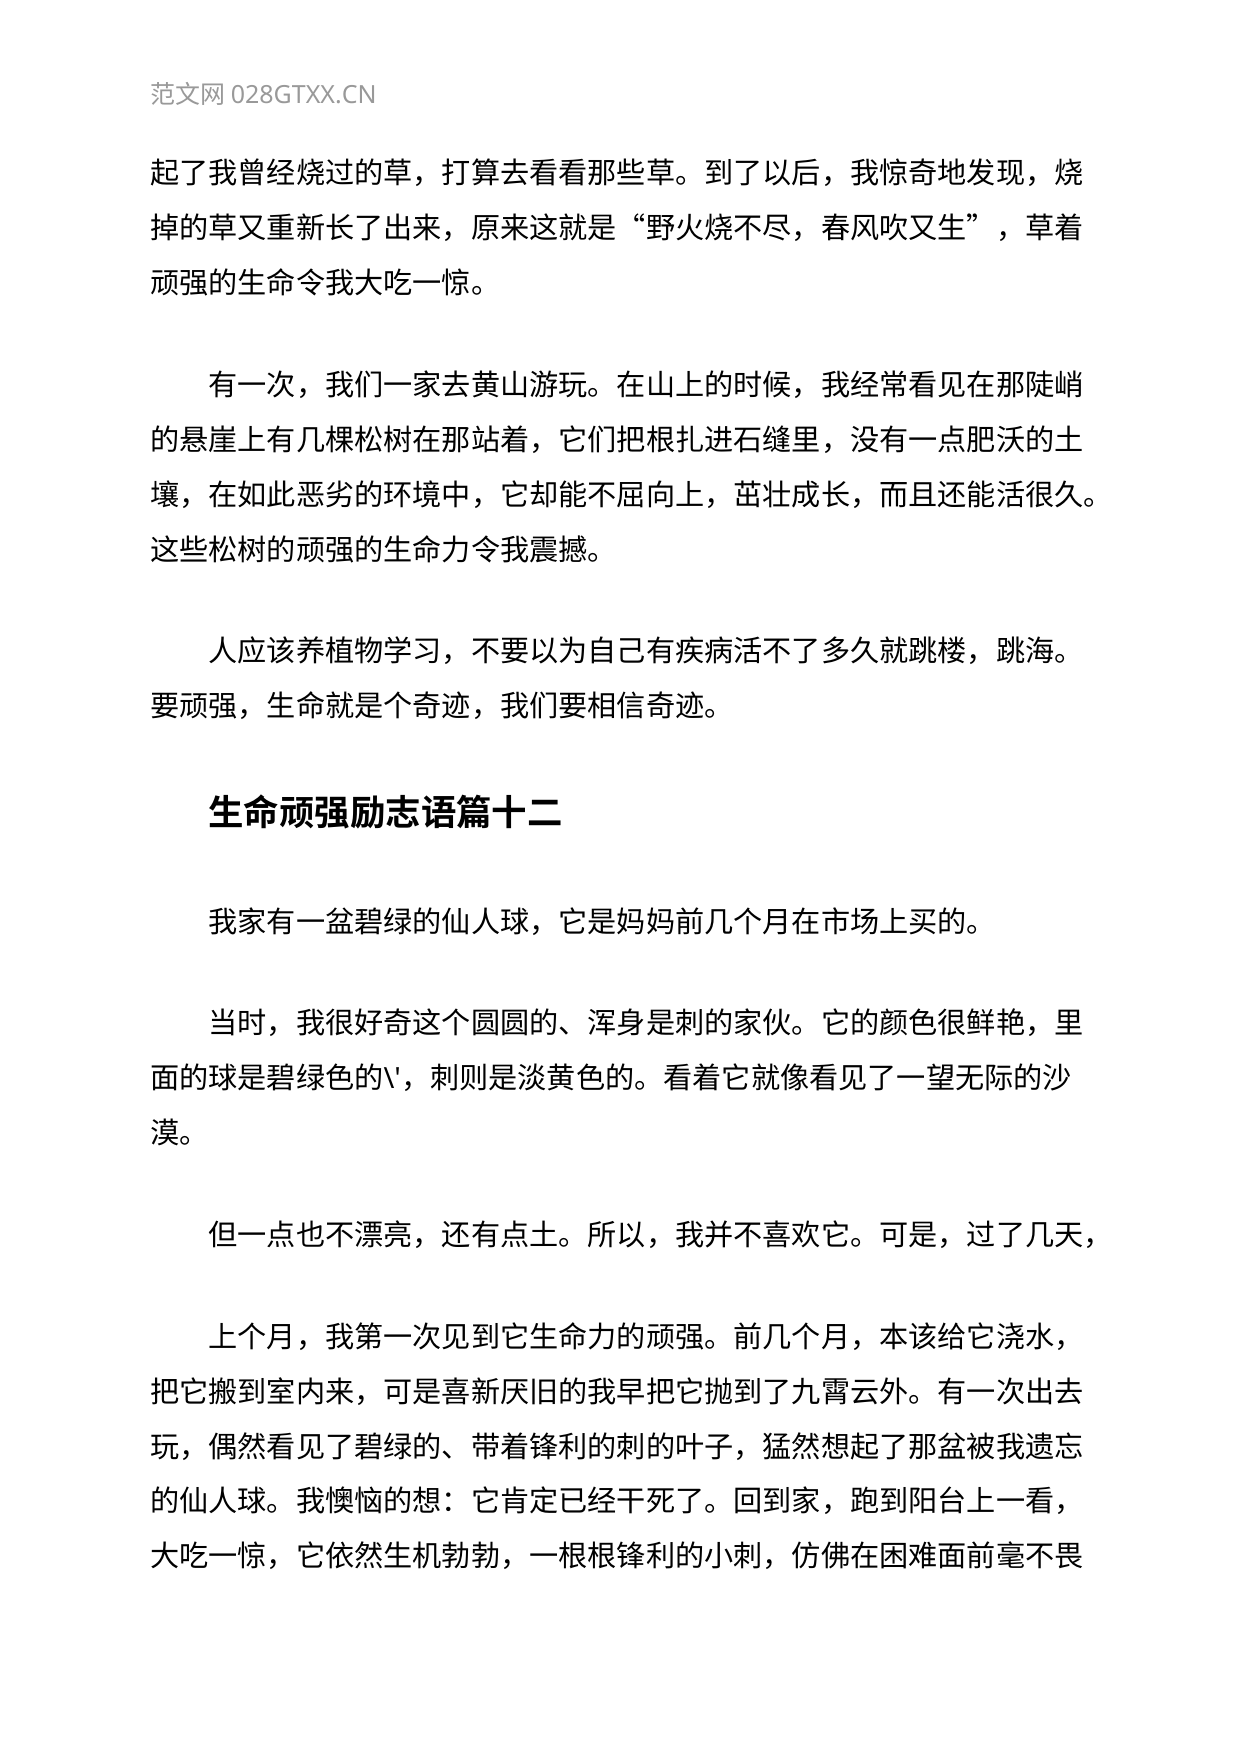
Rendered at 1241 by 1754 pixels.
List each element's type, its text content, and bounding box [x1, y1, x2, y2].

text 但一点也不漂亮，还有点土。所以，我并不喜欢它。可是，过了几天， [150, 1212, 1090, 1254]
text 人应该养植物学习，不要以为自己有疾病活不了多久就跳楼，跳海。要顽强，生命就是个奇迹，我们要相信奇迹。 [150, 628, 1090, 725]
text 生命顽强励志语篇十二 [150, 785, 1090, 836]
text 当时，我很好奇这个圆圆的、浑身是刺的家伙。它的颜色很鲜艳，里面的球是碧绿色的\'，刺则是淡黄色的。看着它就像看见了一望无际的沙漠。 [150, 1000, 1090, 1152]
text 有一次，我们一家去黄山游玩。在山上的时候，我经常看见在那陡峭的悬崖上有几棵松树在那站着，它们把根扎进石缝里，没有一点肥沃的土壤，在如此恶劣的环境中，它却能不屈向上，茁壮成长，而且还能活很久。这些松树的顽强的生命力令我震撼。 [150, 362, 1090, 568]
text 我家有一盆碧绿的仙人球，它是妈妈前几个月在市场上买的。 [150, 898, 1090, 940]
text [150, 1313, 1090, 1575]
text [150, 150, 1090, 302]
